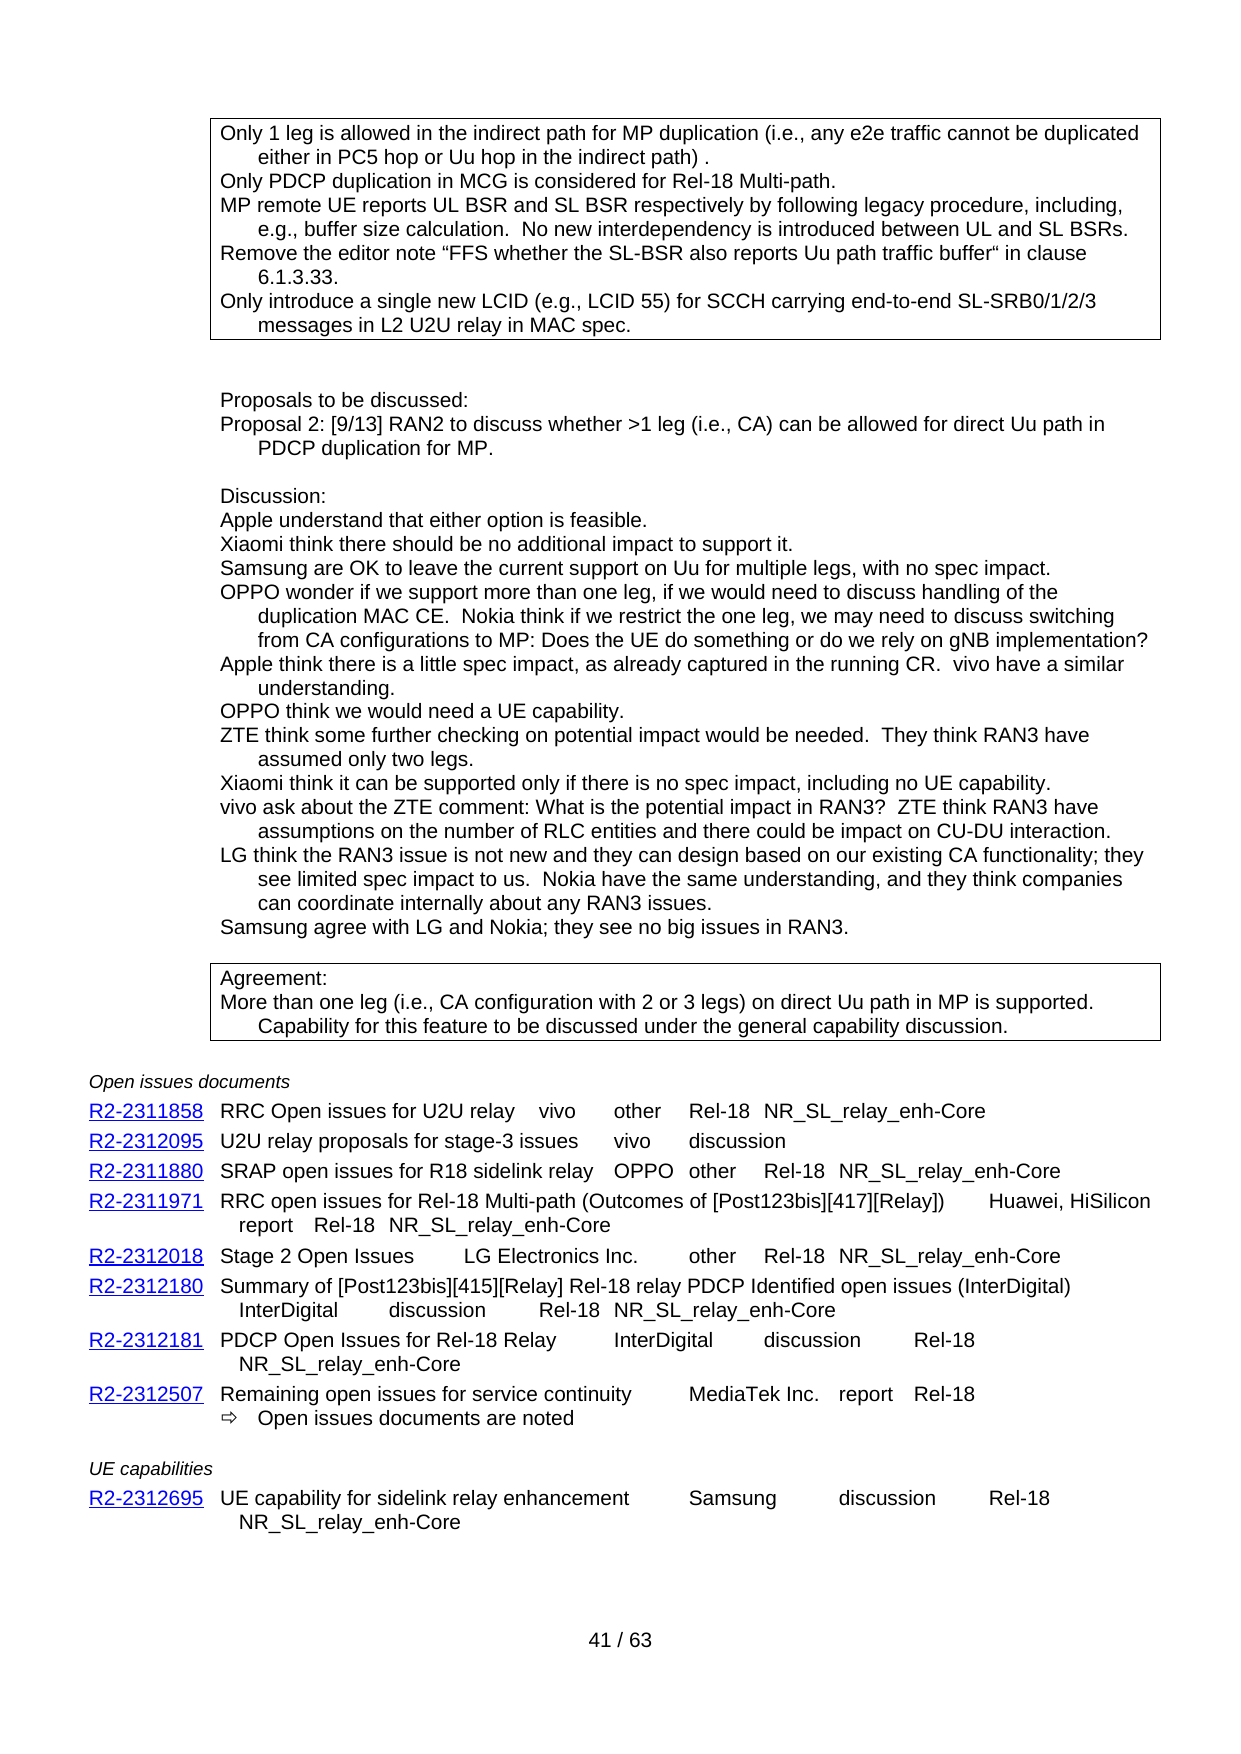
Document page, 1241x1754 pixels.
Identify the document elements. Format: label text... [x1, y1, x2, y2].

text OPPO think we would need a UE capability. [220, 699, 1152, 723]
title R2-2311858 RRC Open issues for U2U relay vivo other Rel-18 NR_SL_relay_enh-Core [89, 1099, 1152, 1123]
text OPPO wonder if we support more than one leg, if we would need to discuss handling of the duplication MAC CE. Nokia think if we restrict the one leg, we may need to discuss switching from CA configurations to MP: Does the UE do something or do we rely on gNB implementation? [220, 579, 1152, 651]
text LG think the RAN3 issue is not new and they can design based on our existing CA functionality; they see limited spec impact to us. Nokia have the same understanding, and they think companies can coordinate internally about any RAN3 issues. [220, 843, 1152, 915]
text Open issues documents [89, 1071, 1152, 1092]
text ZTE think some further checking on potential impact would be needed. They think RAN3 have assumed only two legs. [220, 723, 1152, 771]
text Samsung agree with LG and Nokia; they see no big issues in RAN3. [220, 915, 1152, 939]
title R2-2312507 Remaining open issues for service continuity MediaTek Inc. report Rel-18 [89, 1382, 1152, 1406]
title R2-2312180 Summary of [Post123bis][415][Relay] Rel-18 relay PDCP Identified open issues (InterDigital) InterDigital discussion Rel-18 NR_SL_relay_enh-Core [89, 1274, 1152, 1322]
text Remove the editor note “FFS whether the SL-BSR also reports Uu path traffic buffer“ in clause 6.1.3.33. [211, 238, 1160, 286]
text Only introduce a single new LCID (e.g., LCID 55) for SCCH carrying end-to-end SL-SRB0/1/2/3 messages in L2 U2U relay in MAC spec. [211, 286, 1160, 339]
text Proposals to be discussed: [220, 388, 1152, 412]
text Discussion: [220, 484, 1152, 508]
text Xiaomi think it can be supported only if there is no spec impact, including no UE capability. [220, 771, 1152, 795]
text Apple think there is a little spec impact, as already captured in the running CR. vivo have a similar understanding. [220, 651, 1152, 699]
title R2-2311880 SRAP open issues for R18 sidelink relay OPPO other Rel-18 NR_SL_relay_enh-Core [89, 1159, 1152, 1183]
text Only PDCP duplication in MCG is considered for Rel-18 Multi-path. [211, 166, 1160, 190]
title R2-2312695 UE capability for sidelink relay enhancement Samsung discussion Rel-18 NR_SL_relay_enh-Core [89, 1486, 1152, 1534]
text Agreement: [211, 964, 1160, 987]
list Open issues documents are noted [220, 1406, 1152, 1430]
title R2-2312095 U2U relay proposals for stage-3 issues vivo discussion [89, 1129, 1152, 1153]
text Only 1 leg is allowed in the indirect path for MP duplication (i.e., any e2e traffic cannot be duplicated either in PC5 hop or Uu hop in the indirect path) . [211, 119, 1160, 166]
text More than one leg (i.e., CA configuration with 2 or 3 legs) on direct Uu path in MP is supported. Capability for this feature to be discussed under the general capability discussion. [211, 987, 1160, 1040]
text Apple understand that either option is feasible. [220, 508, 1152, 532]
text UE capabilities [89, 1458, 1152, 1480]
title R2-2312018 Stage 2 Open Issues LG Electronics Inc. other Rel-18 NR_SL_relay_enh-Core [89, 1243, 1152, 1267]
text vivo ask about the ZTE comment: What is the potential impact in RAN3? ZTE think RAN3 have assumptions on the number of RLC entities and there could be impact on CU-DU interaction. [220, 795, 1152, 843]
text Proposal 2: [9/13] RAN2 to discuss whether >1 leg (i.e., CA) can be allowed for direct Uu path in PDCP duplication for MP. [220, 412, 1152, 460]
text Samsung are OK to leave the current support on Uu for multiple legs, with no spec impact. [220, 556, 1152, 579]
title R2-2312181 PDCP Open Issues for Rel-18 Relay InterDigital discussion Rel-18 NR_SL_relay_enh-Core [89, 1328, 1152, 1376]
text MP remote UE reports UL BSR and SL BSR respectively by following legacy procedure, including, e.g., buffer size calculation. No new interdependency is introduced between UL and SL BSRs. [211, 190, 1160, 238]
text Xiaomi think there should be no additional impact to support it. [220, 532, 1152, 556]
title R2-2311971 RRC open issues for Rel-18 Multi-path (Outcomes of [Post123bis][417][Relay]) Huawei, HiSilicon report Rel-18 NR_SL_relay_enh-Core [89, 1189, 1152, 1237]
